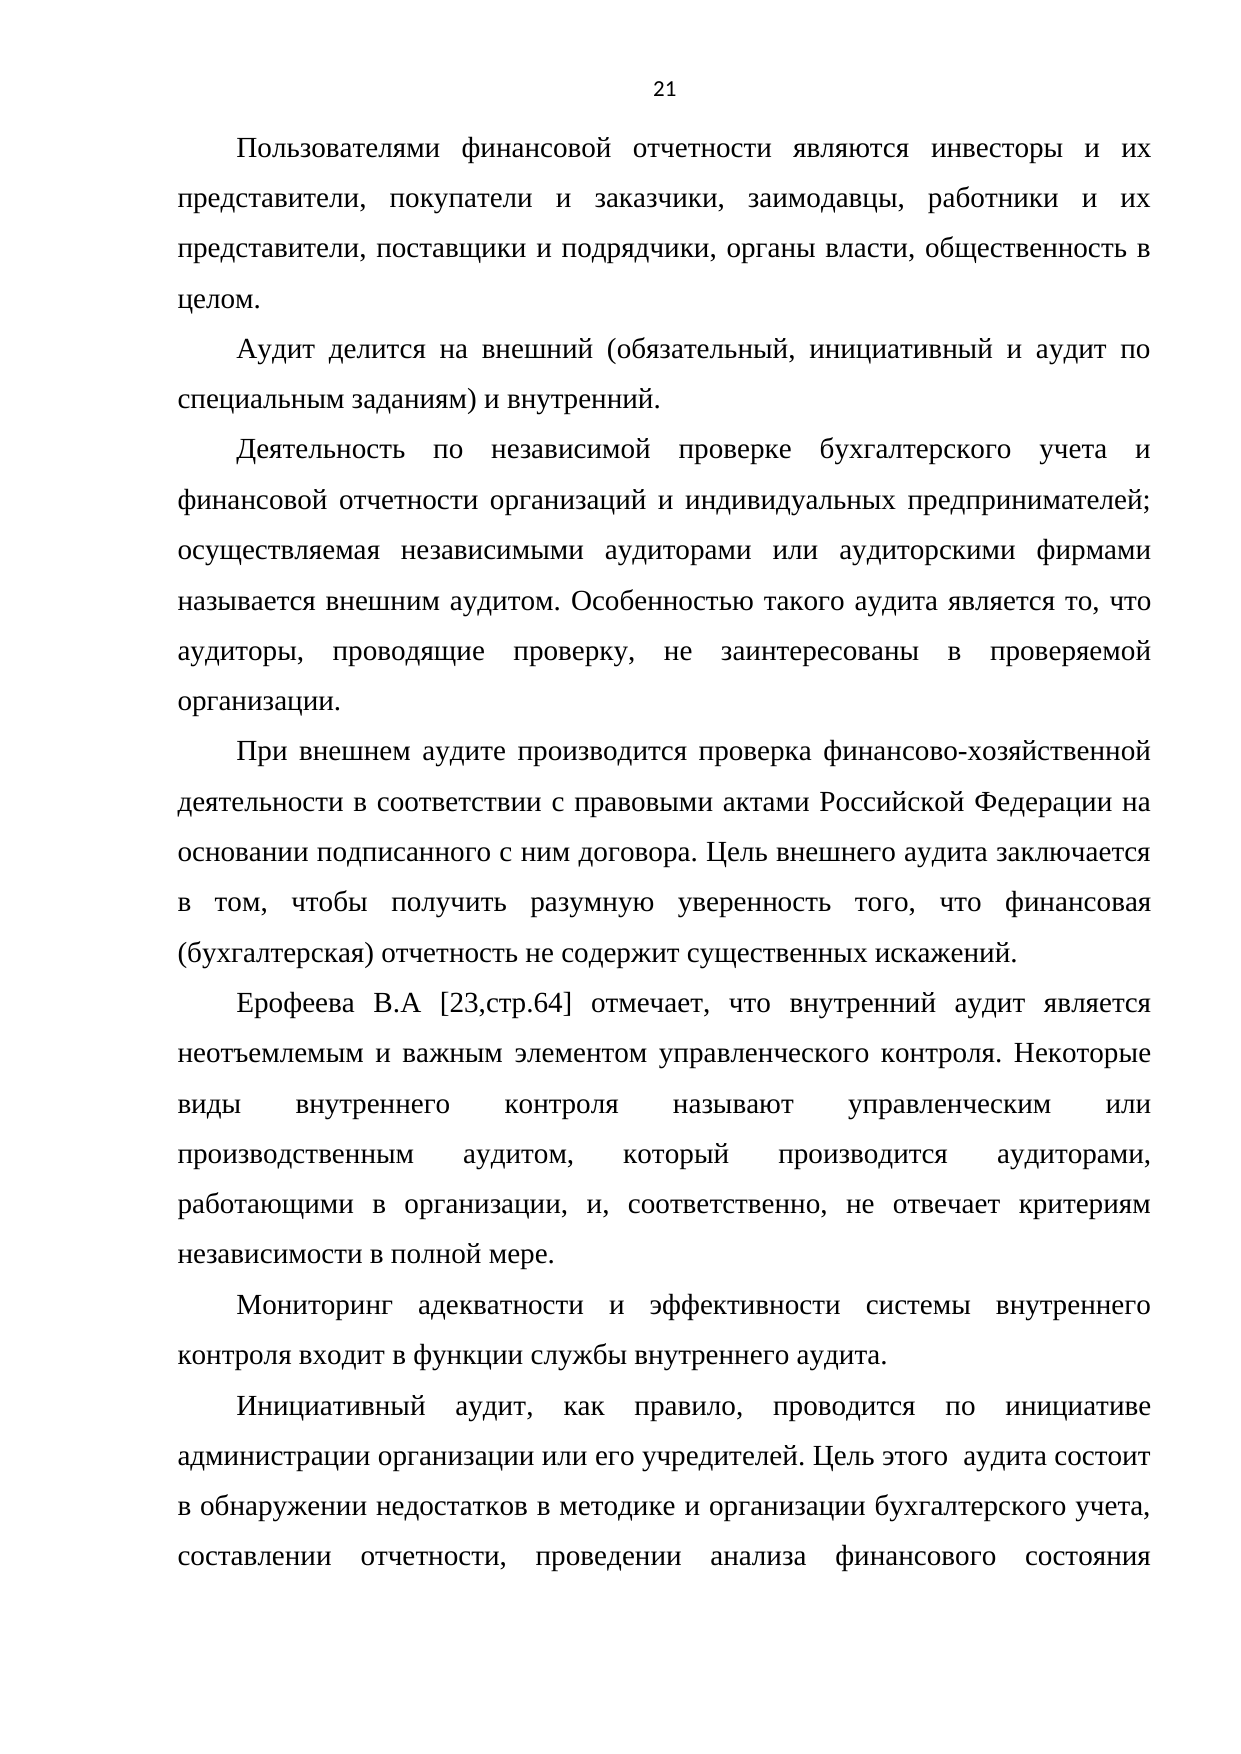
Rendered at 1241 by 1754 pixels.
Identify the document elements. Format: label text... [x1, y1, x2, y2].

text При внешнем аудите производится проверка финансово-хозяйственной деятельности в соответствии с правовыми актами Российской Федерации на основании подписанного с ним договора. Цель внешнего аудита заключается в том, чтобы получить разумную уверенность того, что финансовая (бухгалтерская) отчетность не содержит существенных искажений. [177, 733, 1152, 968]
text Пользователями финансовой отчетности являются инвесторы и их представители, покупатели и заказчики, заимодавцы, работники и их представители, поставщики и подрядчики, органы власти, общественность в целом. [177, 130, 1152, 314]
text Аудит делится на внешний (обязательный, инициативный и аудит по специальным заданиям) и внутренний. [177, 331, 1152, 415]
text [177, 1388, 1152, 1572]
text Мониторинг адекватности и эффективности системы внутреннего контроля входит в функции службы внутреннего аудита. [177, 1287, 1152, 1371]
text Деятельность по независимой проверке бухгалтерского учета и финансовой отчетности организаций и индивидуальных предпринимателей; осуществляемая независимыми аудиторами или аудиторскими фирмами называется внешним аудитом. Особенностью такого аудита является то, что аудиторы, проводящие проверку, не заинтересованы в проверяемой организации. [177, 432, 1152, 717]
text Ерофеева В.А [23,стр.64] отмечает, что внутренний аудит является неотъемлемым и важным элементом управленческого контроля. Некоторые виды внутреннего контроля называют управленческим или производственным аудитом, который производится аудиторами, работающими в организации, и, соответственно, не отвечает критериям независимости в полной мере. [177, 985, 1152, 1270]
